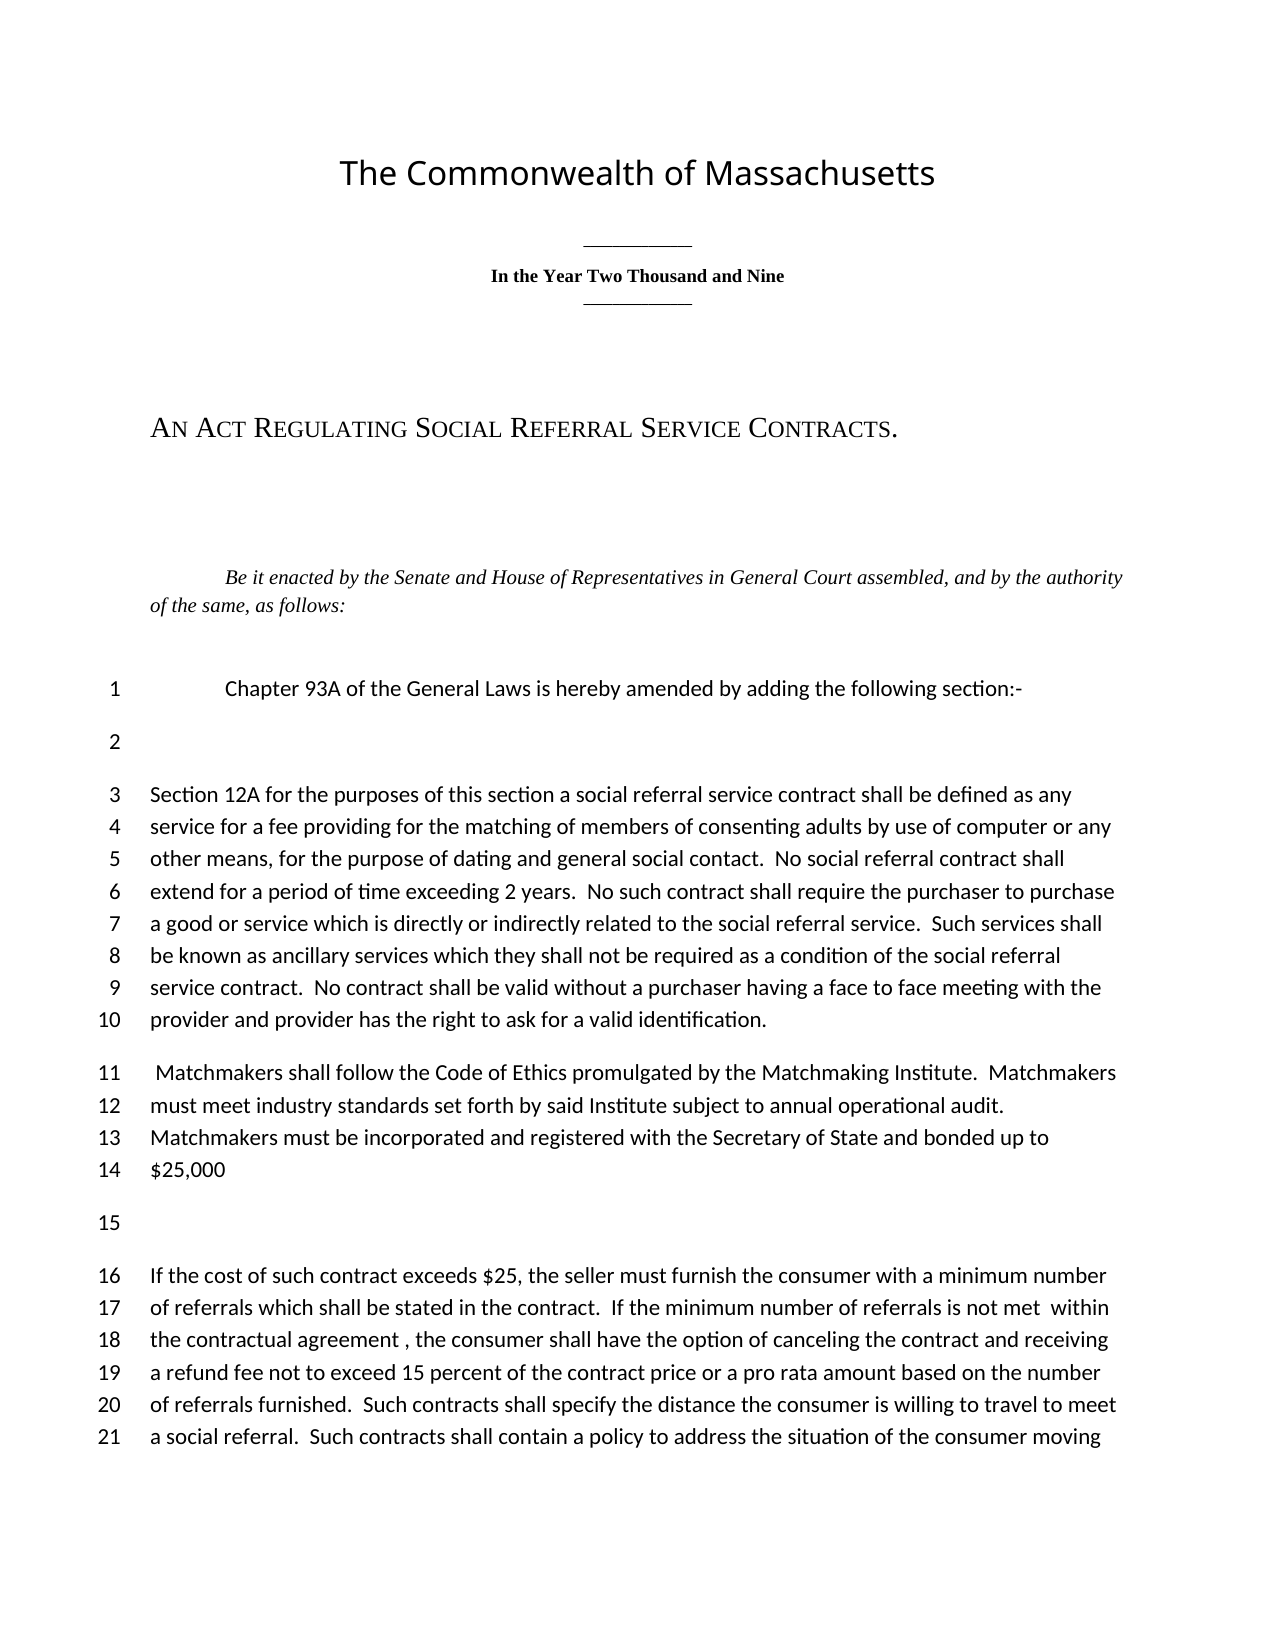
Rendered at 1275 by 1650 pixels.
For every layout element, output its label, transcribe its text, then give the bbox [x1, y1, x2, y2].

text Be it enacted by the Senate and House of Representatives in General Court assembled, and by the authority of the same, as follows: [150, 565, 1125, 649]
text _______________ [150, 290, 1125, 319]
text An Act Regulating Social Referral Service Contracts. [150, 410, 1125, 540]
text Matchmakers shall follow the Code of Ethics promulgated by the Matchmaking Institute. Matchmakers must meet industry standards set forth by said Institute subject to annual operational audit. Matchmakers must be incorporated and registered with the Secretary of State and bonded up to $25,000 [150, 1058, 1125, 1183]
text In the Year Two Thousand and Nine [150, 265, 1125, 287]
text The Commonwealth of Massachusetts [150, 150, 1125, 228]
text Section 12A for the purposes of this section a social referral service contract shall be defined as any service for a fee providing for the matching of members of consenting adults by use of computer or any other means, for the purpose of dating and general social contact. No social referral contract shall extend for a period of time exceeding 2 years. No such contract shall require the purchaser to purchase a good or service which is directly or indirectly related to the social referral service. Such services shall be known as ancillary services which they shall not be required as a condition of the social referral service contract. No contract shall be valid without a purchaser having a face to face meeting with the provider and provider has the right to ask for a valid identification. [150, 780, 1125, 1033]
text _______________ [150, 232, 1125, 261]
text Chapter 93A of the General Laws is hereby amended by adding the following section:- [150, 674, 1125, 702]
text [150, 1261, 1125, 1450]
